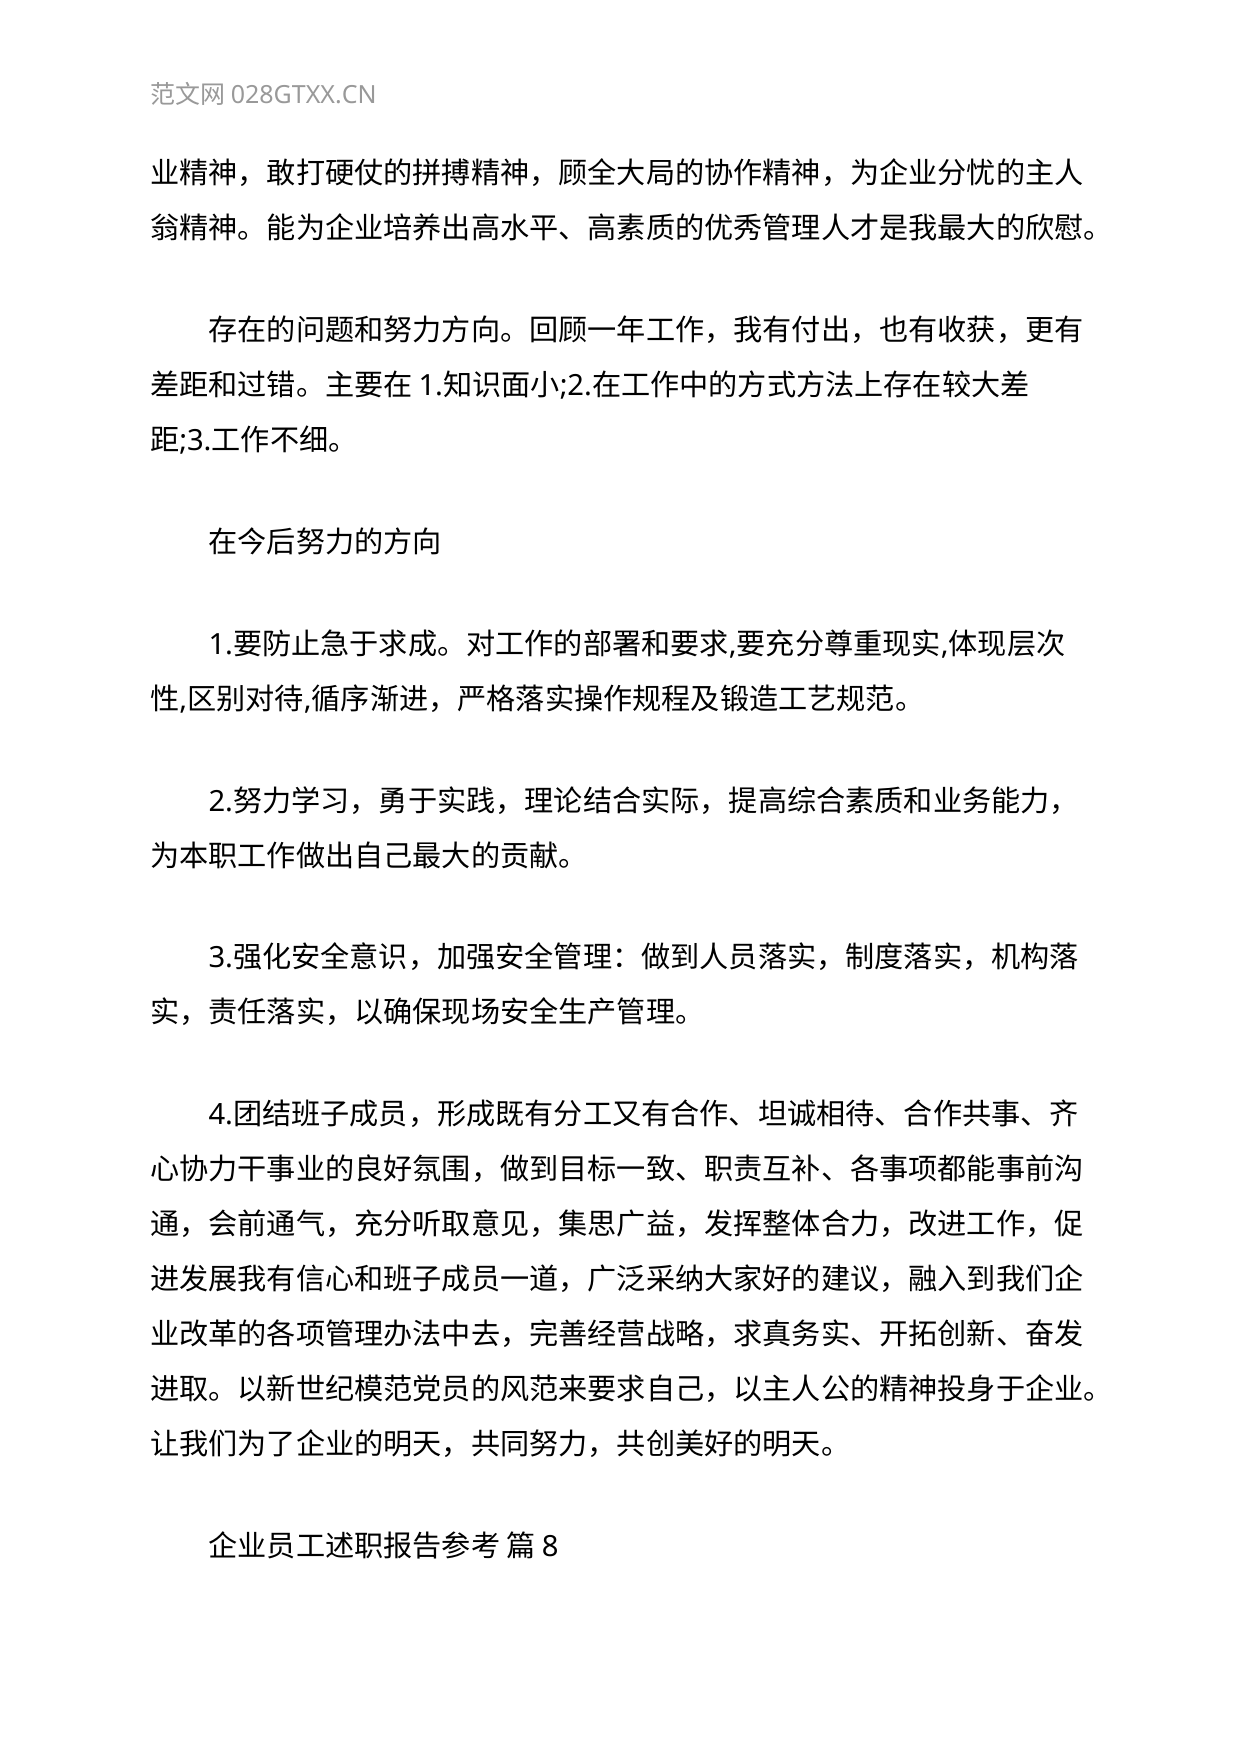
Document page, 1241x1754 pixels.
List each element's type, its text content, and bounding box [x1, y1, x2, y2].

text 企业员工述职报告参考 篇8 [150, 1522, 1090, 1564]
text 存在的问题和努力方向。回顾一年工作，我有付出，也有收获，更有差距和过错。主要在1.知识面小;2.在工作中的方式方法上存在较大差距;3.工作不细。 [150, 307, 1090, 459]
text 4.团结班子成员，形成既有分工又有合作、坦诚相待、合作共事、齐心协力干事业的良好氛围，做到目标一致、职责互补、各事项都能事前沟通，会前通气，充分听取意见，集思广益，发挥整体合力，改进工作，促进发展我有信心和班子成员一道，广泛采纳大家好的建议，融入到我们企业改革的各项管理办法中去，完善经营战略，求真务实、开拓创新、奋发进取。以新世纪模范党员的风范来要求自己，以主人公的精神投身于企业。让我们为了企业的明天，共同努力，共创美好的明天。 [150, 1091, 1090, 1463]
text 2.努力学习，勇于实践，理论结合实际，提高综合素质和业务能力，为本职工作做出自己最大的贡献。 [150, 777, 1090, 874]
text 3.强化安全意识，加强安全管理：做到人员落实，制度落实，机构落实，责任落实，以确保现场安全生产管理。 [150, 934, 1090, 1031]
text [150, 150, 1090, 247]
text 在今后努力的方向 [150, 518, 1090, 561]
text 1.要防止急于求成。对工作的部署和要求,要充分尊重现实,体现层次性,区别对待,循序渐进，严格落实操作规程及锻造工艺规范。 [150, 620, 1090, 718]
